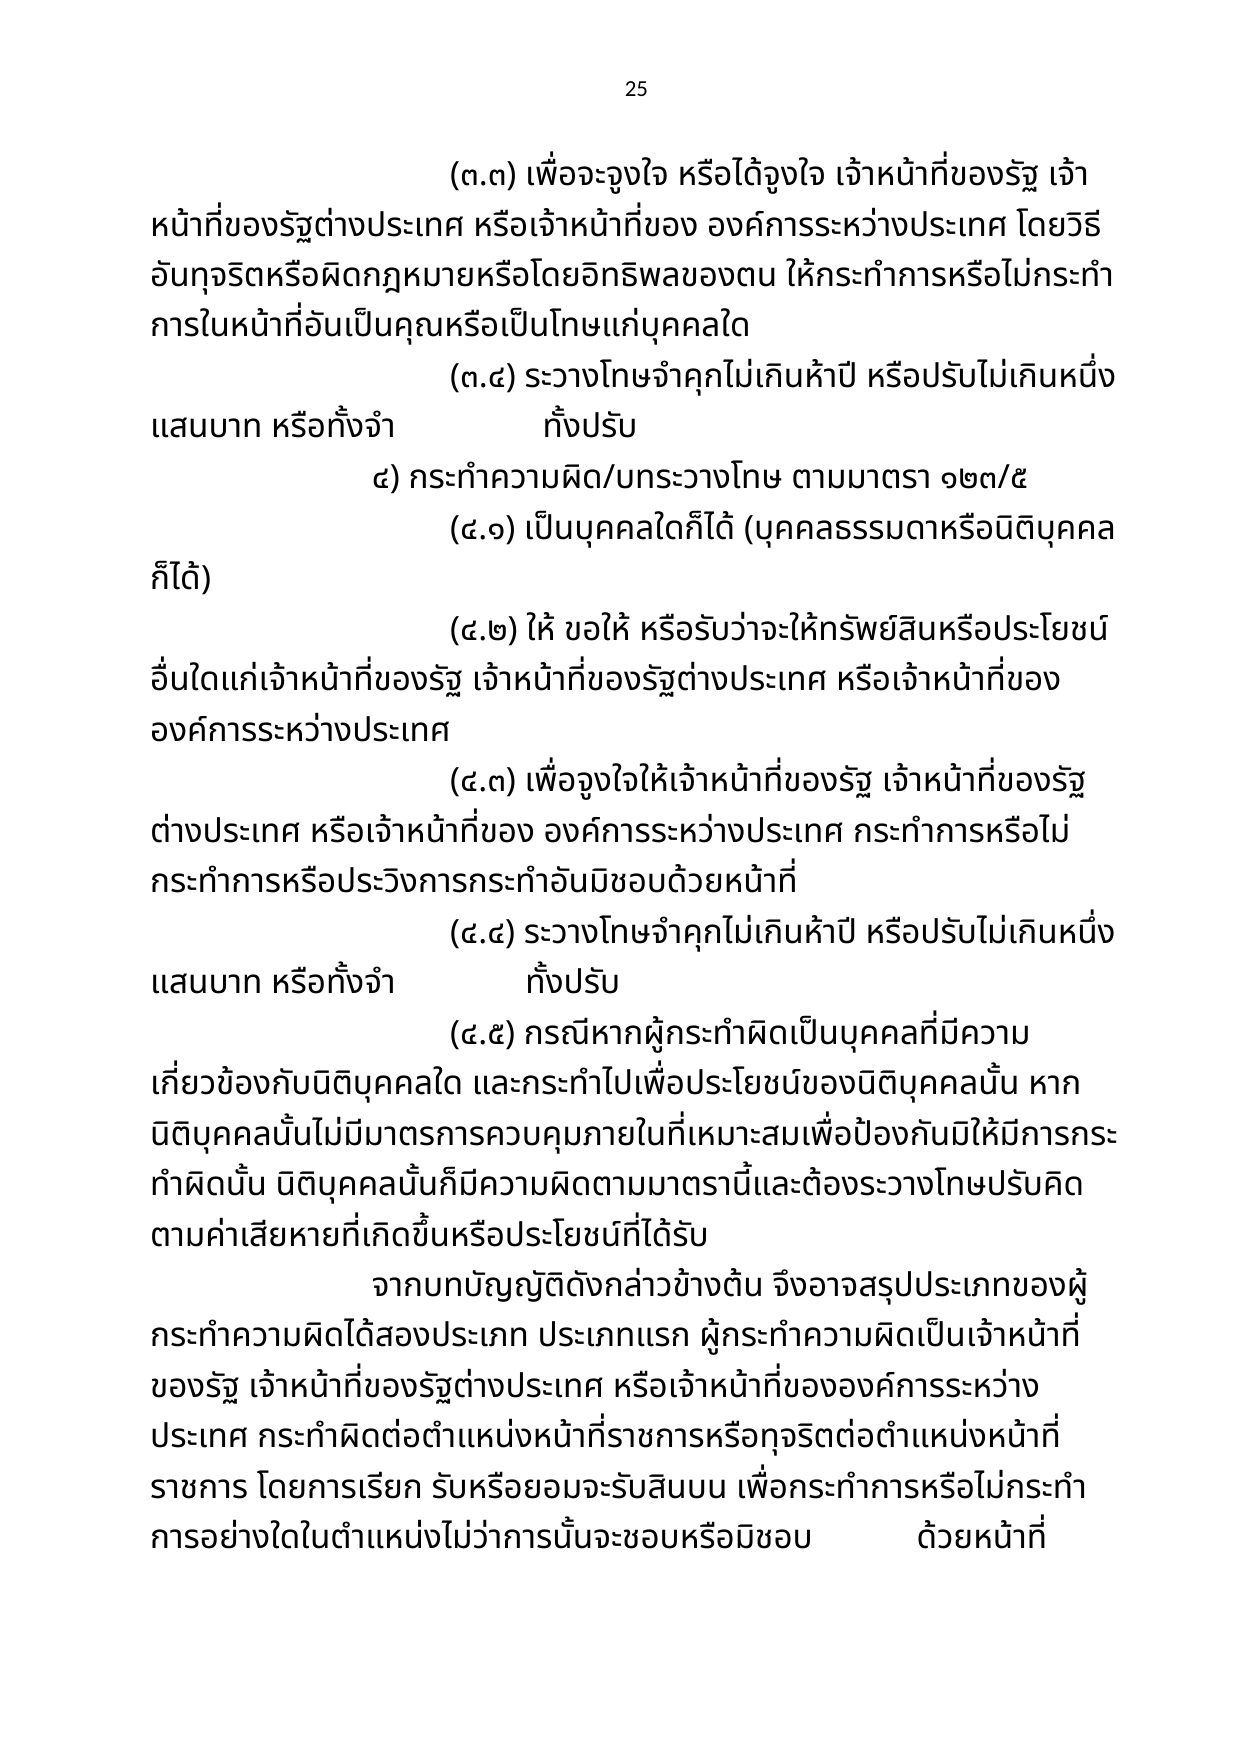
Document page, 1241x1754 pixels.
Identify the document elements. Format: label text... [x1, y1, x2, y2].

text ๔) กระทำความผิด/บทระวางโทษ ตามมาตรา ๑๒๓/๕ [150, 453, 1122, 503]
text (๓.๔) ระวางโทษจำคุกไม่เกินห้าปี หรือปรับไม่เกินหนึ่งแสนบาท หรือทั้งจำ ทั้งปรับ [150, 352, 1122, 453]
text (๔.๕) กรณีหากผู้กระทำผิดเป็นบุคคลที่มีความเกี่ยวข้องกับนิติบุคคลใด และกระทำไปเพื่อประโยชน์ของนิติบุคคลนั้น หากนิติบุคคลนั้นไม่มีมาตรการควบคุมภายในที่เหมาะสมเพื่อป้องกันมิให้มีการกระทำผิดนั้น นิติบุคคลนั้นก็มีความผิดตามมาตรานี้และต้องระวางโทษปรับคิดตามค่าเสียหายที่เกิดขึ้นหรือประโยชน์ที่ได้รับ [150, 1009, 1122, 1261]
text (๔.๔) ระวางโทษจำคุกไม่เกินห้าปี หรือปรับไม่เกินหนึ่งแสนบาท หรือทั้งจำ ทั้งปรับ [150, 908, 1122, 1009]
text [150, 1261, 1122, 1563]
text (๓.๓) เพื่อจะจูงใจ หรือได้จูงใจ เจ้าหน้าที่ของรัฐ เจ้าหน้าที่ของรัฐต่างประเทศ หรือเจ้าหน้าที่ของ องค์การระหว่างประเทศ โดยวิธีอันทุจริตหรือผิดกฎหมายหรือโดยอิทธิพลของตน ให้กระทำการหรือไม่กระทำการในหน้าที่อันเป็นคุณหรือเป็นโทษแก่บุคคลใด [150, 150, 1122, 352]
text (๔.๑) เป็นบุคคลใดก็ได้ (บุคคลธรรมดาหรือนิติบุคคลก็ได้) [150, 503, 1122, 605]
text (๔.๒) ให้ ขอให้ หรือรับว่าจะให้ทรัพย์สินหรือประโยชน์อื่นใดแก่เจ้าหน้าที่ของรัฐ เจ้าหน้าที่ของรัฐต่างประเทศ หรือเจ้าหน้าที่ของ องค์การระหว่างประเทศ [150, 605, 1122, 756]
text (๔.๓) เพื่อจูงใจให้เจ้าหน้าที่ของรัฐ เจ้าหน้าที่ของรัฐต่างประเทศ หรือเจ้าหน้าที่ของ องค์การระหว่างประเทศ กระทำการหรือไม่กระทำการหรือประวิงการกระทำอันมิชอบด้วยหน้าที่ [150, 756, 1122, 908]
